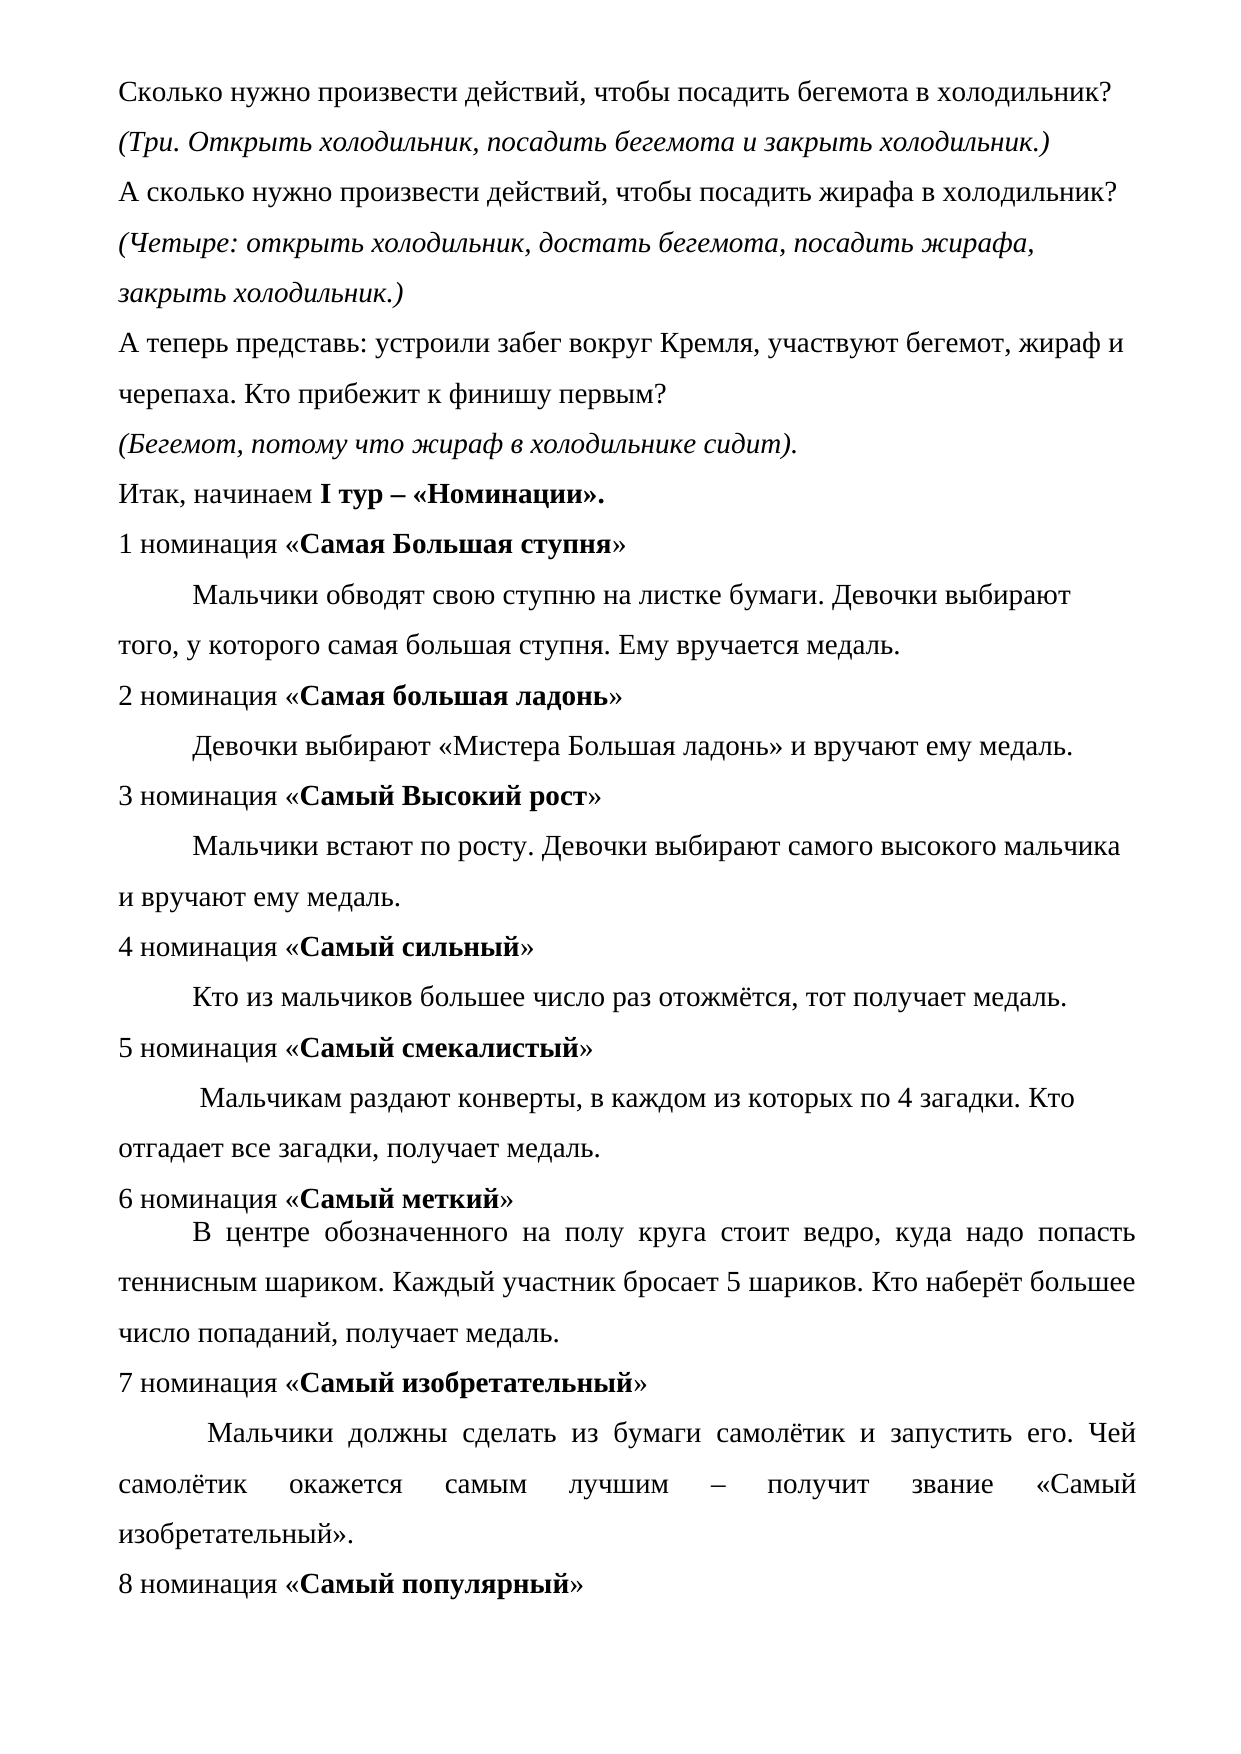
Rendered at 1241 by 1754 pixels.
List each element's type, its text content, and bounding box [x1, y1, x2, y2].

text 3 номинация «Самый Высокий рост» [118, 778, 1137, 812]
text Кто из мальчиков большее число раз отожмётся, тот получает медаль. [118, 979, 1137, 1013]
text Итак, начинаем I тур – «Номинации». [118, 476, 1137, 510]
text Мальчикам раздают конверты, в каждом из которых по 4 загадки. Кто отгадает все загадки, получает медаль. [118, 1080, 1137, 1164]
text 4 номинация «Самый сильный» [118, 929, 1137, 963]
text 1 номинация «Самая Большая ступня» [118, 527, 1137, 560]
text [118, 74, 1137, 459]
text 5 номинация «Самый смекалистый» [118, 1030, 1137, 1063]
text 6 номинация «Самый меткий» [118, 1181, 1137, 1214]
text Мальчики встают по росту. Девочки выбирают самого высокого мальчика и вручают ему медаль. [118, 828, 1137, 912]
text Мальчики должны сделать из бумаги самолётик и запустить его. Чей самолётик окажется самым лучшим – получит звание «Самый изобретательный». [118, 1416, 1137, 1550]
text В центре обозначенного на полу круга стоит ведро, куда надо попасть теннисным шариком. Каждый участник бросает 5 шариков. Кто наберёт большее число попаданий, получает медаль. [118, 1214, 1137, 1348]
text Мальчики обводят свою ступню на листке бумаги. Девочки выбирают того, у которого самая большая ступня. Ему вручается медаль. [118, 577, 1137, 661]
text 7 номинация «Самый изобретательный» [118, 1365, 1137, 1399]
text 8 номинация «Самый популярный» [118, 1566, 1137, 1600]
text Девочки выбирают «Мистера Большая ладонь» и вручают ему медаль. [118, 728, 1137, 761]
text 2 номинация «Самая большая ладонь» [118, 678, 1137, 711]
